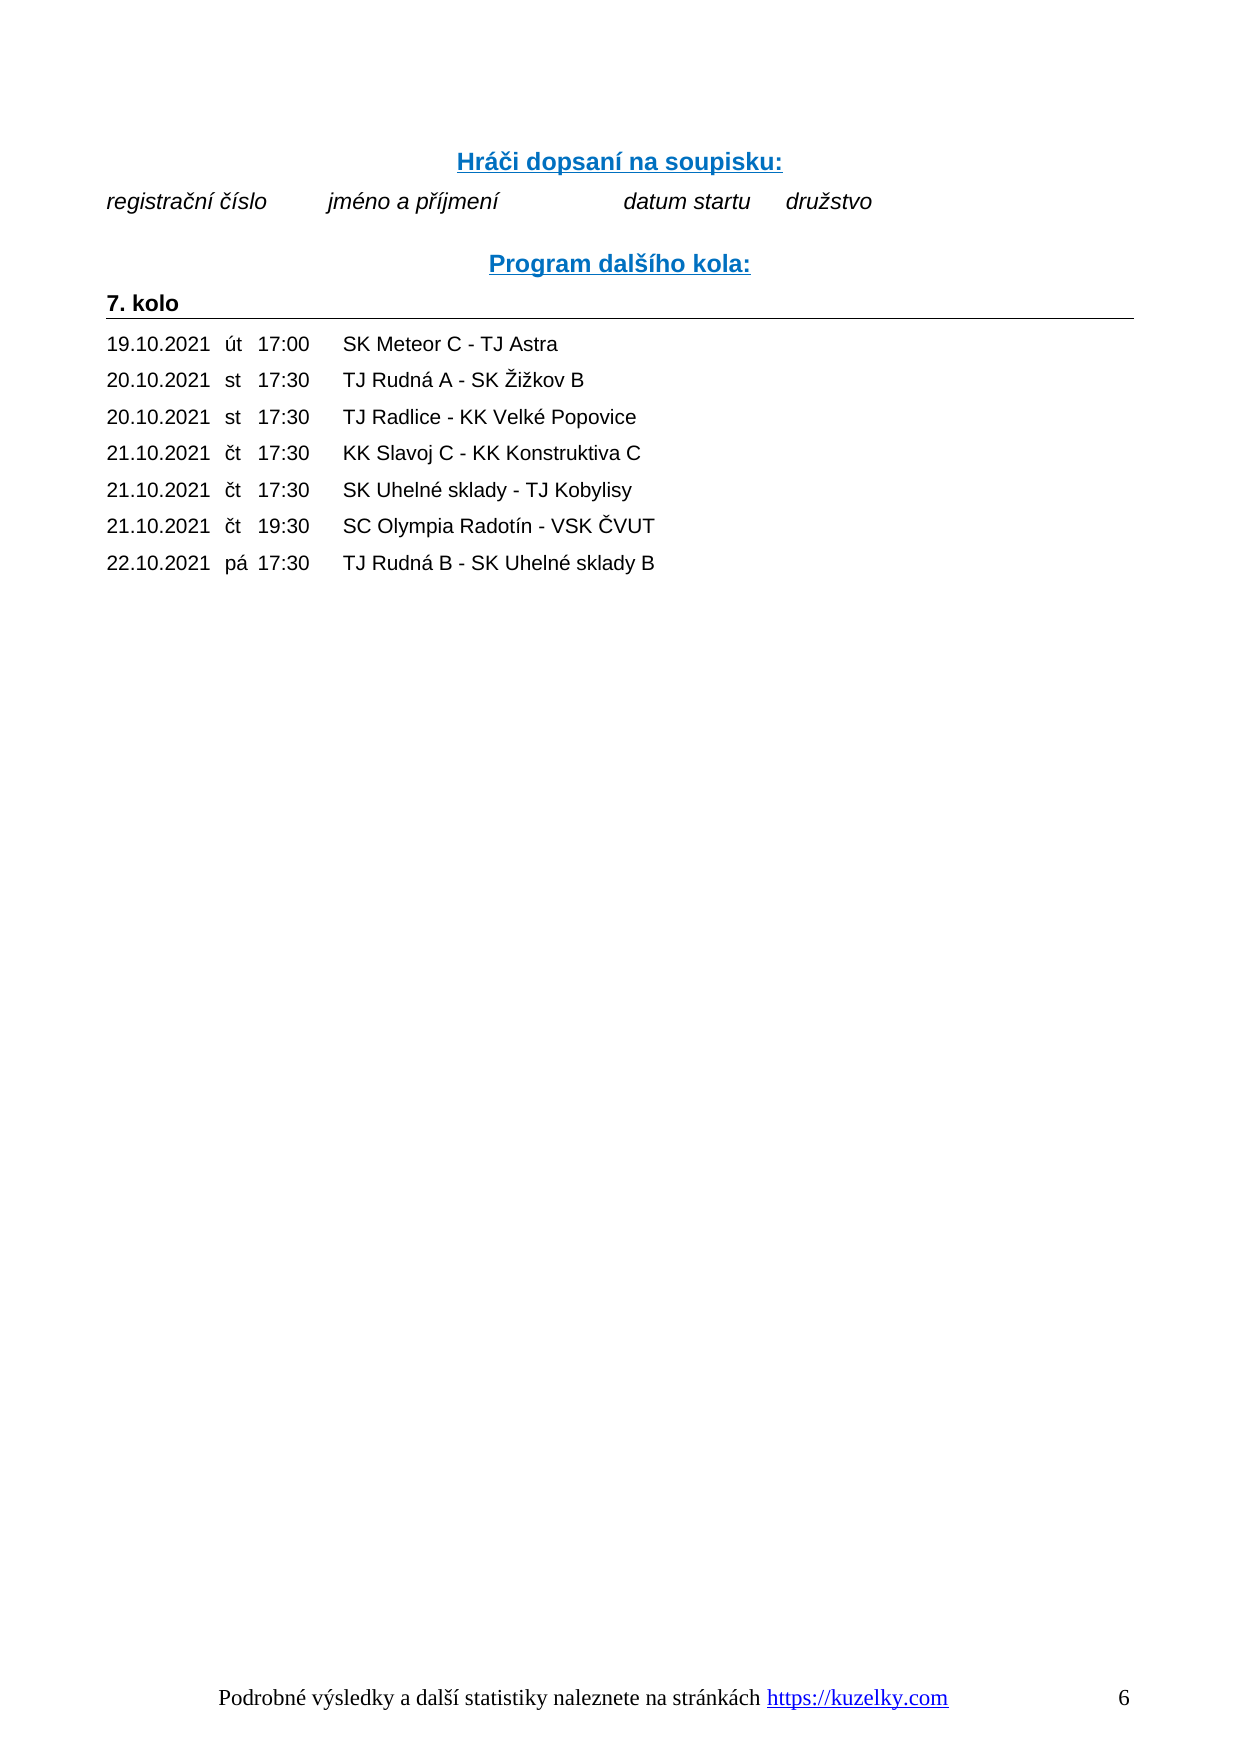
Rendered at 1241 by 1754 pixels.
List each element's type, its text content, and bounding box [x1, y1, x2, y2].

text 19.10.2021 út 17:00 SK Meteor C - TJ Astra [106, 332, 1134, 356]
text 21.10.2021 čt 17:30 KK Slavoj C - KK Konstruktiva C [106, 441, 1134, 465]
text 22.10.2021 pá 17:30 TJ Rudná B - SK Uhelné sklady B [106, 551, 1134, 574]
text Hráči dopsaní na soupisku: [94, 118, 1145, 176]
text 20.10.2021 st 17:30 TJ Radlice - KK Velké Popovice [106, 405, 1134, 429]
text 21.10.2021 čt 17:30 SK Uhelné sklady - TJ Kobylisy [106, 478, 1134, 502]
text 21.10.2021 čt 19:30 SC Olympia Radotín - VSK ČVUT [106, 514, 1134, 538]
text 20.10.2021 st 17:30 TJ Rudná A - SK Žižkov B [106, 368, 1134, 392]
text registrační číslo jméno a příjmení datum startu družstvo [106, 188, 1134, 214]
text 7. kolo [106, 290, 1134, 318]
text Program dalšího kola: [94, 248, 1145, 277]
